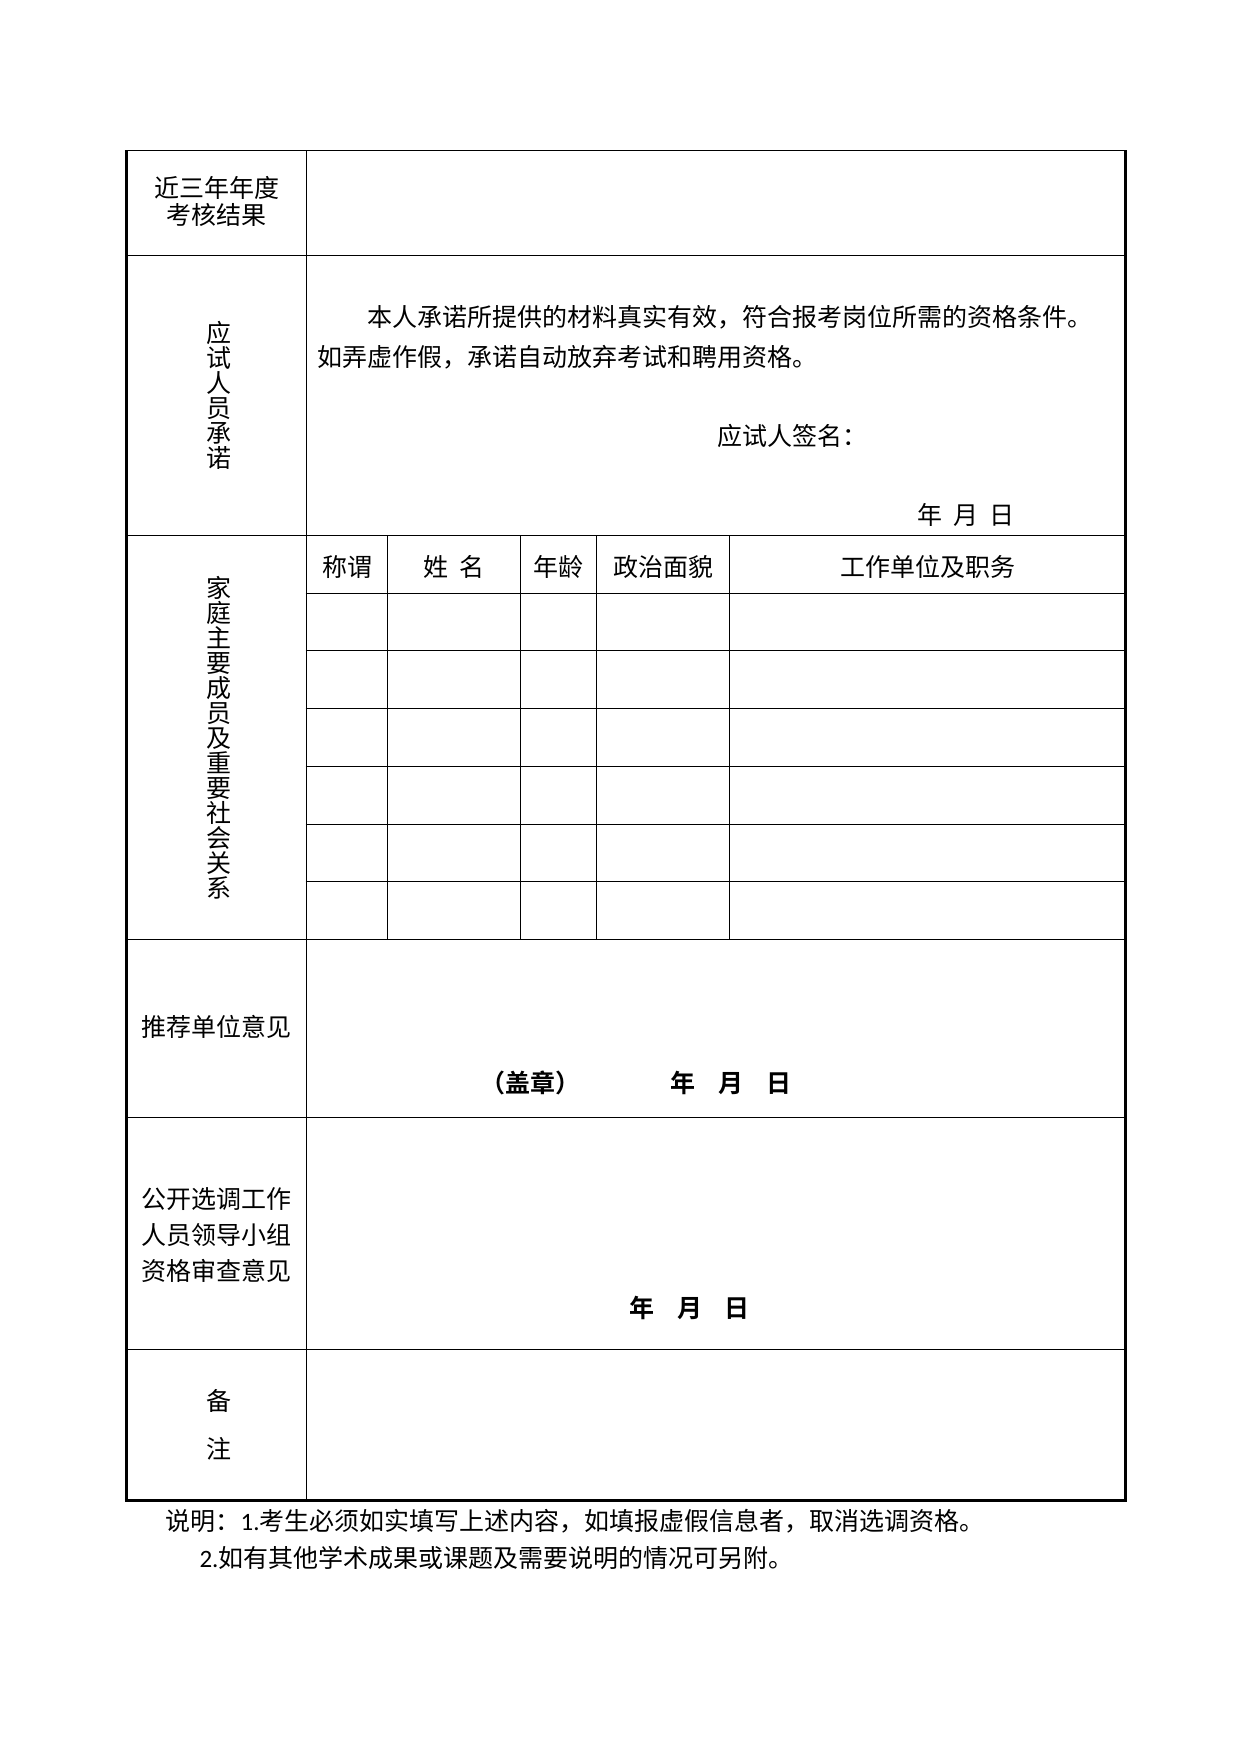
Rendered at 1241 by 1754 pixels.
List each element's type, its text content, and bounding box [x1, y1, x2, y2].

table_cell [521, 594, 596, 650]
table_cell 公开选调工作人员领导小组资格审查意见 [128, 1118, 306, 1349]
table_cell 年龄 [521, 536, 596, 593]
table_cell （盖章） 年 月 日 [307, 940, 1124, 1117]
table_cell 应试人员承诺 [128, 256, 306, 535]
text 2.如有其他学术成果或课题及需要说明的情况可另附。 [165, 1538, 1087, 1574]
table_cell [521, 651, 596, 708]
table_cell [730, 651, 1124, 708]
table_cell [597, 825, 729, 881]
table_cell [307, 151, 1124, 254]
table_cell 家庭主要成员及重要社会关系 [128, 536, 306, 939]
table_cell [388, 882, 520, 939]
table_cell [597, 594, 729, 650]
table_cell [730, 594, 1124, 650]
table_cell [307, 825, 387, 881]
table_cell [388, 767, 520, 823]
table_cell [521, 767, 596, 823]
table_cell [730, 767, 1124, 823]
table_cell [521, 709, 596, 766]
table_cell 姓 名 [388, 536, 520, 593]
table_cell 称谓 [307, 536, 387, 593]
table_cell 工作单位及职务 [730, 536, 1124, 593]
table_cell [597, 767, 729, 823]
table_cell [730, 825, 1124, 881]
table_cell [597, 709, 729, 766]
table_cell [307, 651, 387, 708]
table_cell [307, 882, 387, 939]
table_cell [307, 1350, 1124, 1499]
table_cell [307, 594, 387, 650]
table_cell 备 注 [128, 1350, 306, 1499]
table_cell [730, 882, 1124, 939]
table_cell [597, 882, 729, 939]
table_cell 本人承诺所提供的材料真实有效，符合报考岗位所需的资格条件。如弄虚作假，承诺自动放弃考试和聘用资格。 应试人签名： 年 月 日 [307, 256, 1124, 535]
table_cell [307, 767, 387, 823]
table_cell [521, 882, 596, 939]
table_cell 年 月 日 [307, 1118, 1124, 1349]
table_cell 推荐单位意见 [128, 940, 306, 1117]
table_cell [388, 594, 520, 650]
table_cell [388, 651, 520, 708]
table_cell [388, 709, 520, 766]
table_cell 政治面貌 [597, 536, 729, 593]
table_cell [521, 825, 596, 881]
table_cell [307, 709, 387, 766]
table_cell [730, 709, 1124, 766]
table_cell [597, 651, 729, 708]
table_cell 近三年年度 考核结果 [128, 151, 306, 254]
table_cell [388, 825, 520, 881]
text 说明：1.考生必须如实填写上述内容，如填报虚假信息者，取消选调资格。 [165, 1502, 1087, 1538]
